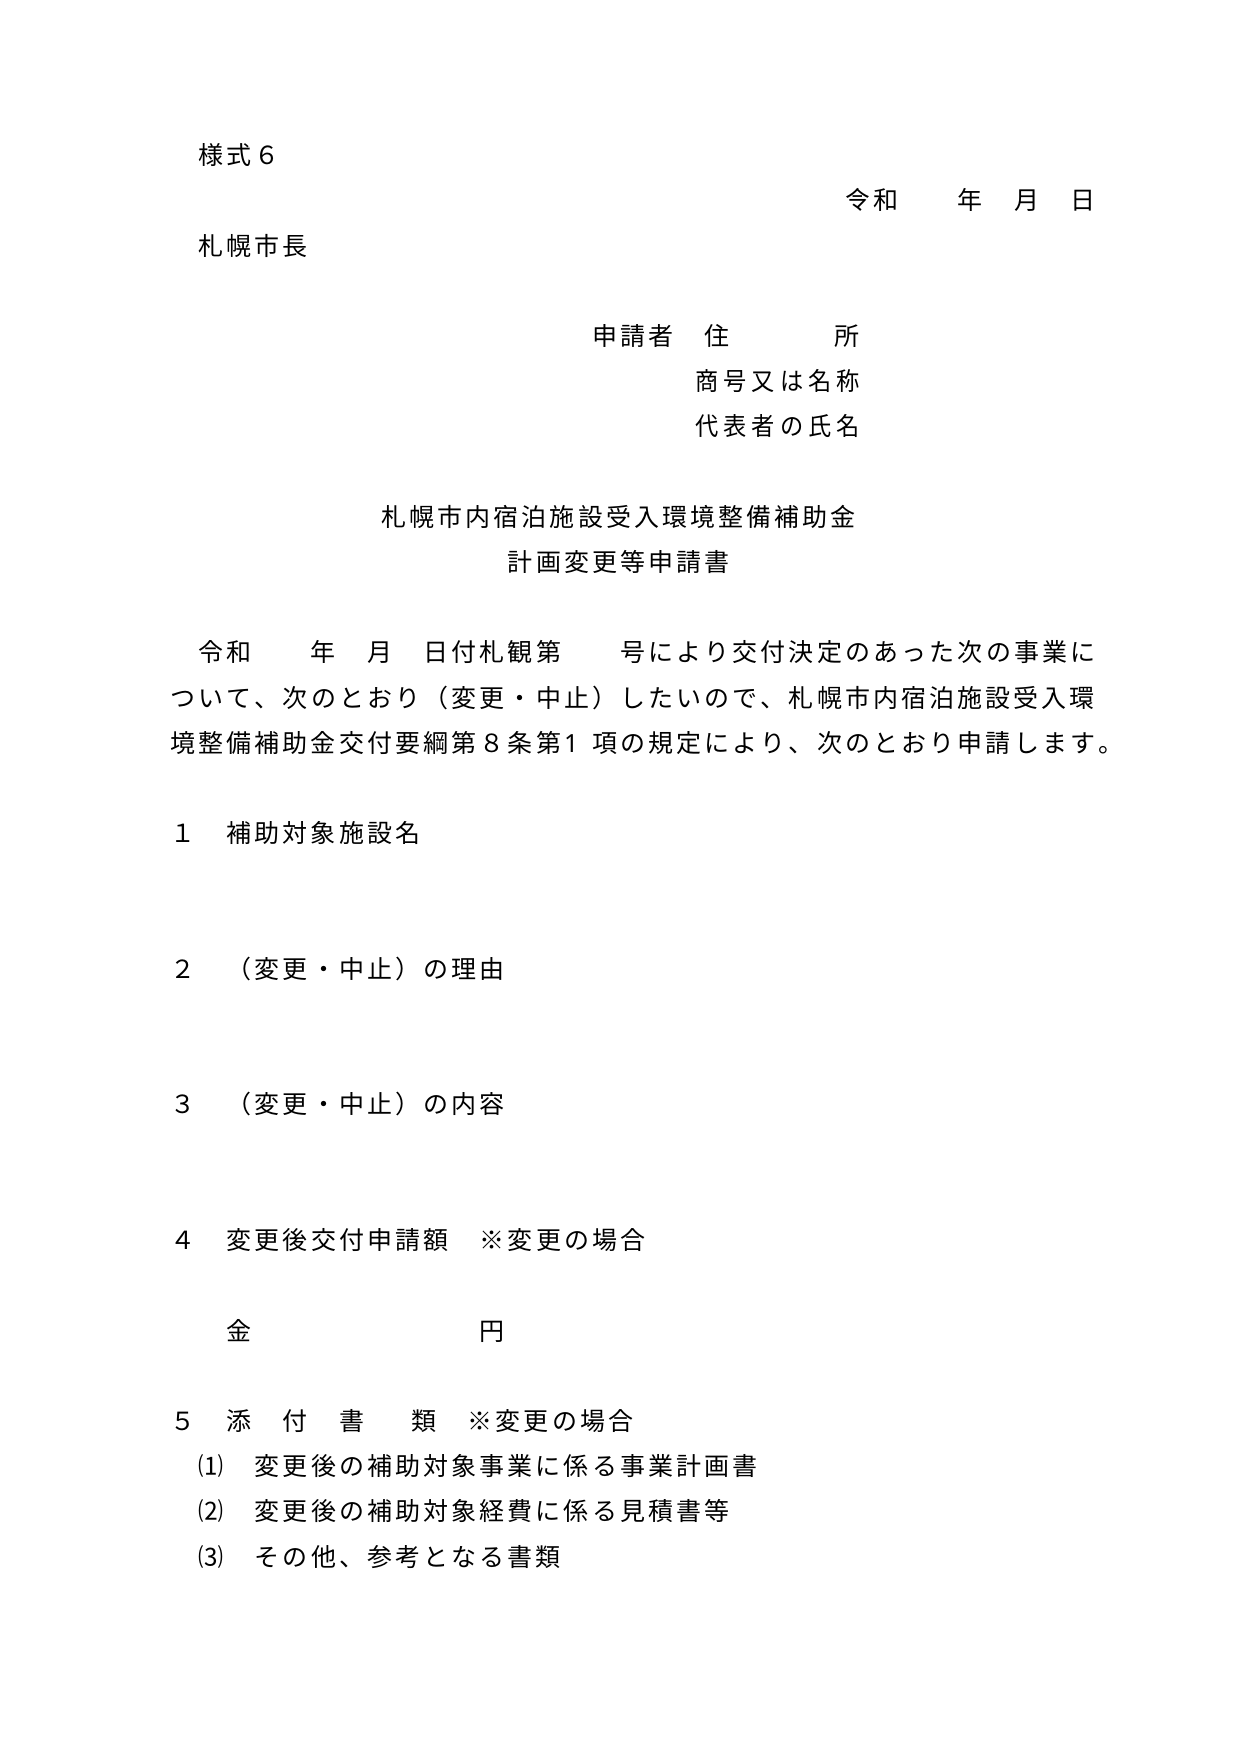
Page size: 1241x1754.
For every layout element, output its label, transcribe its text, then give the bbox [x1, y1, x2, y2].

text ５ 添付書類 ※変更の場合 [142, 1397, 1098, 1442]
text 申請者 住所 [492, 312, 1098, 357]
text 令和 年 月 日 [142, 176, 1098, 221]
text 様式６ [142, 131, 1098, 176]
text 札幌市内宿泊施設受入環境整備補助金 [142, 493, 1098, 538]
text 金 円 [142, 1306, 1098, 1352]
text ２ （変更・中止）の理由 [142, 945, 1098, 990]
text ４ 変更後交付申請額 ※変更の場合 [142, 1216, 1098, 1261]
text ⑴ 変更後の補助対象事業に係る事業計画書 [142, 1442, 1098, 1487]
text 代表者の氏名 [142, 402, 1098, 447]
text ⑵ 変更後の補助対象経費に係る見積書等 [142, 1487, 1098, 1532]
text ３ （変更・中止）の内容 [142, 1080, 1098, 1126]
text 札幌市長 [142, 221, 1098, 267]
text 商号又は名称 [142, 357, 1098, 402]
text 計画変更等申請書 [142, 538, 1098, 583]
text 令和 年 月 日付札観第 号により交付決定のあった次の事業について、次のとおり（変更・中止）したいので、札幌市内宿泊施設受入環境整備補助金交付要綱第８条第1項の規定により、次のとおり申請します。 [142, 628, 1098, 764]
text ⑶ その他、参考となる書類様式７ [142, 1532, 1098, 1578]
text １ 補助対象施設名 [142, 809, 1098, 854]
